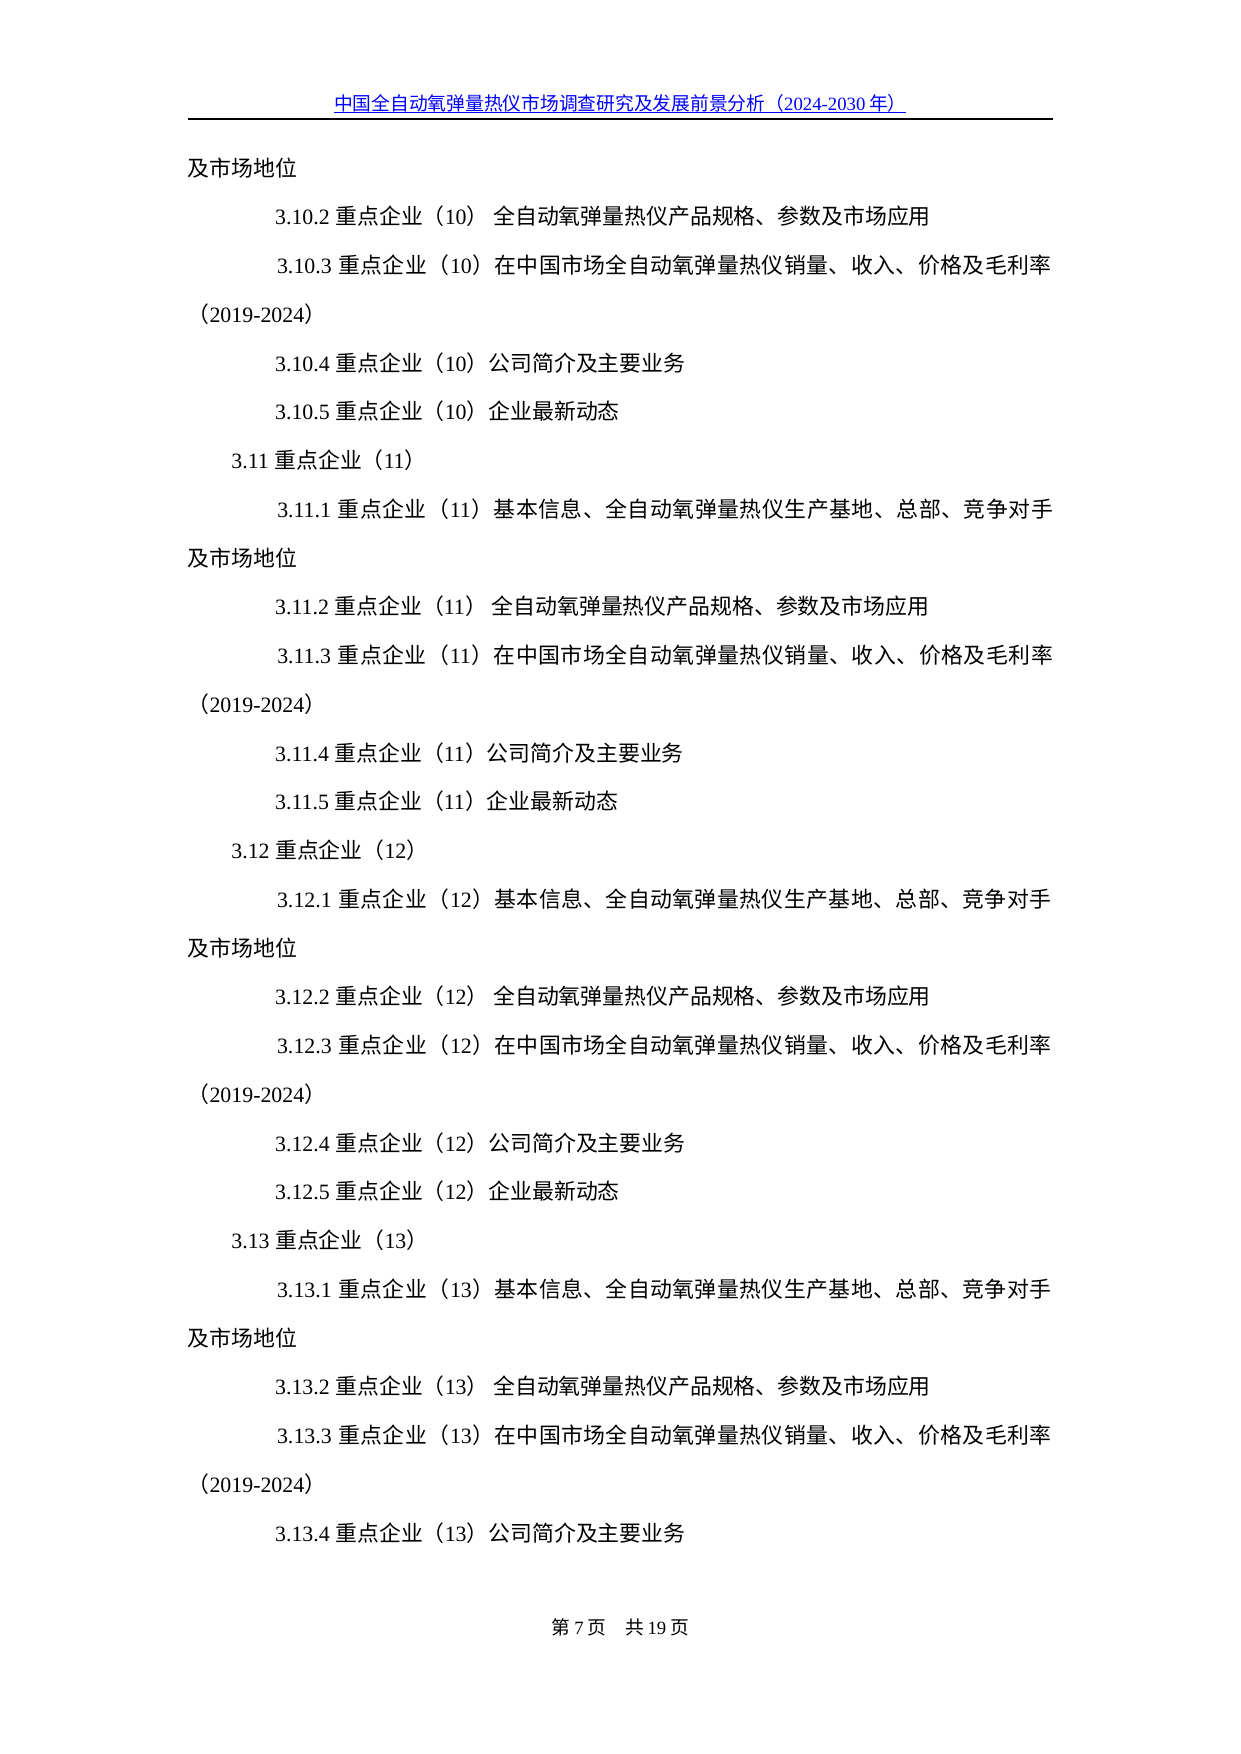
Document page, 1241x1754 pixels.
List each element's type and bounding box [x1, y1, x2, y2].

text [187, 150, 1053, 1548]
